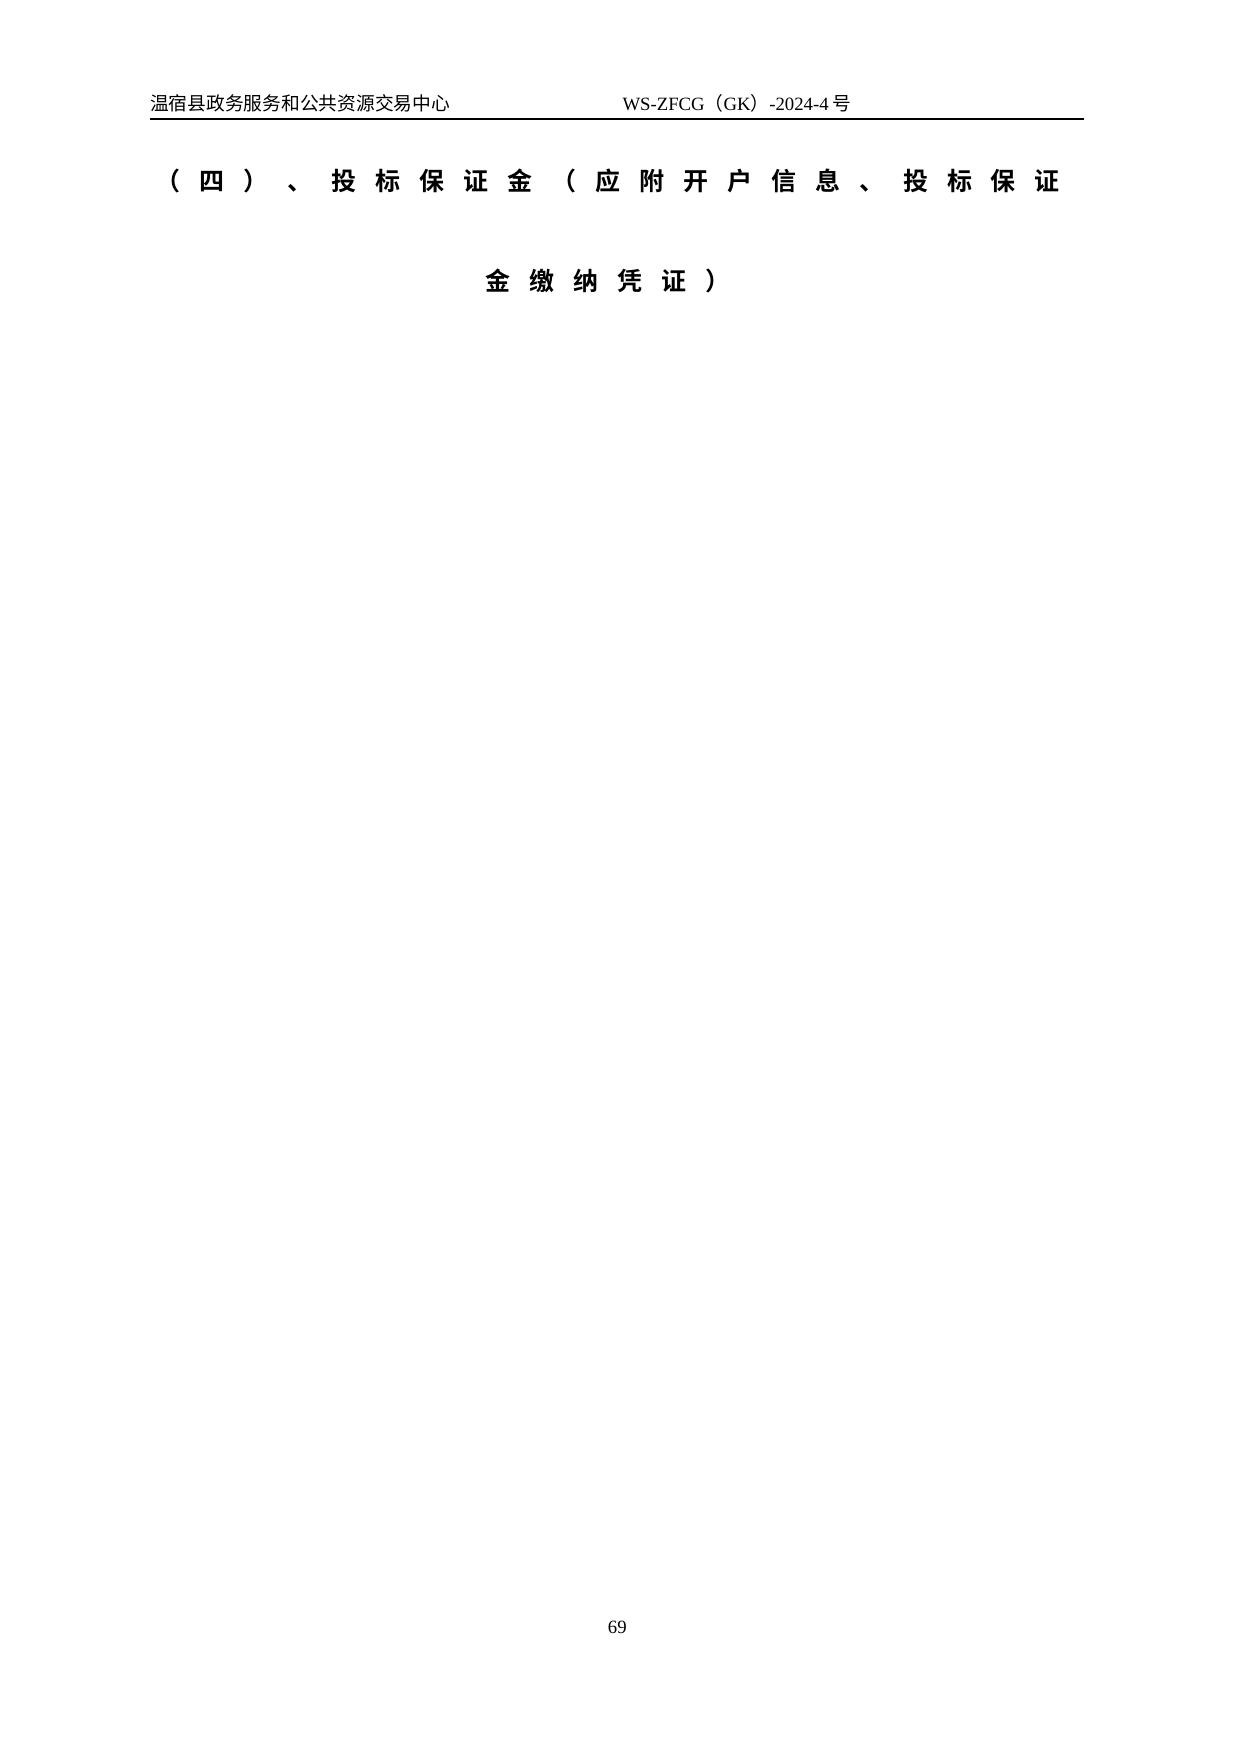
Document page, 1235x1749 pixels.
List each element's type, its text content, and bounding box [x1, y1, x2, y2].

list （四）、投标保证金（应附开户信息、投标保证金缴纳凭证） [156, 146, 1079, 313]
